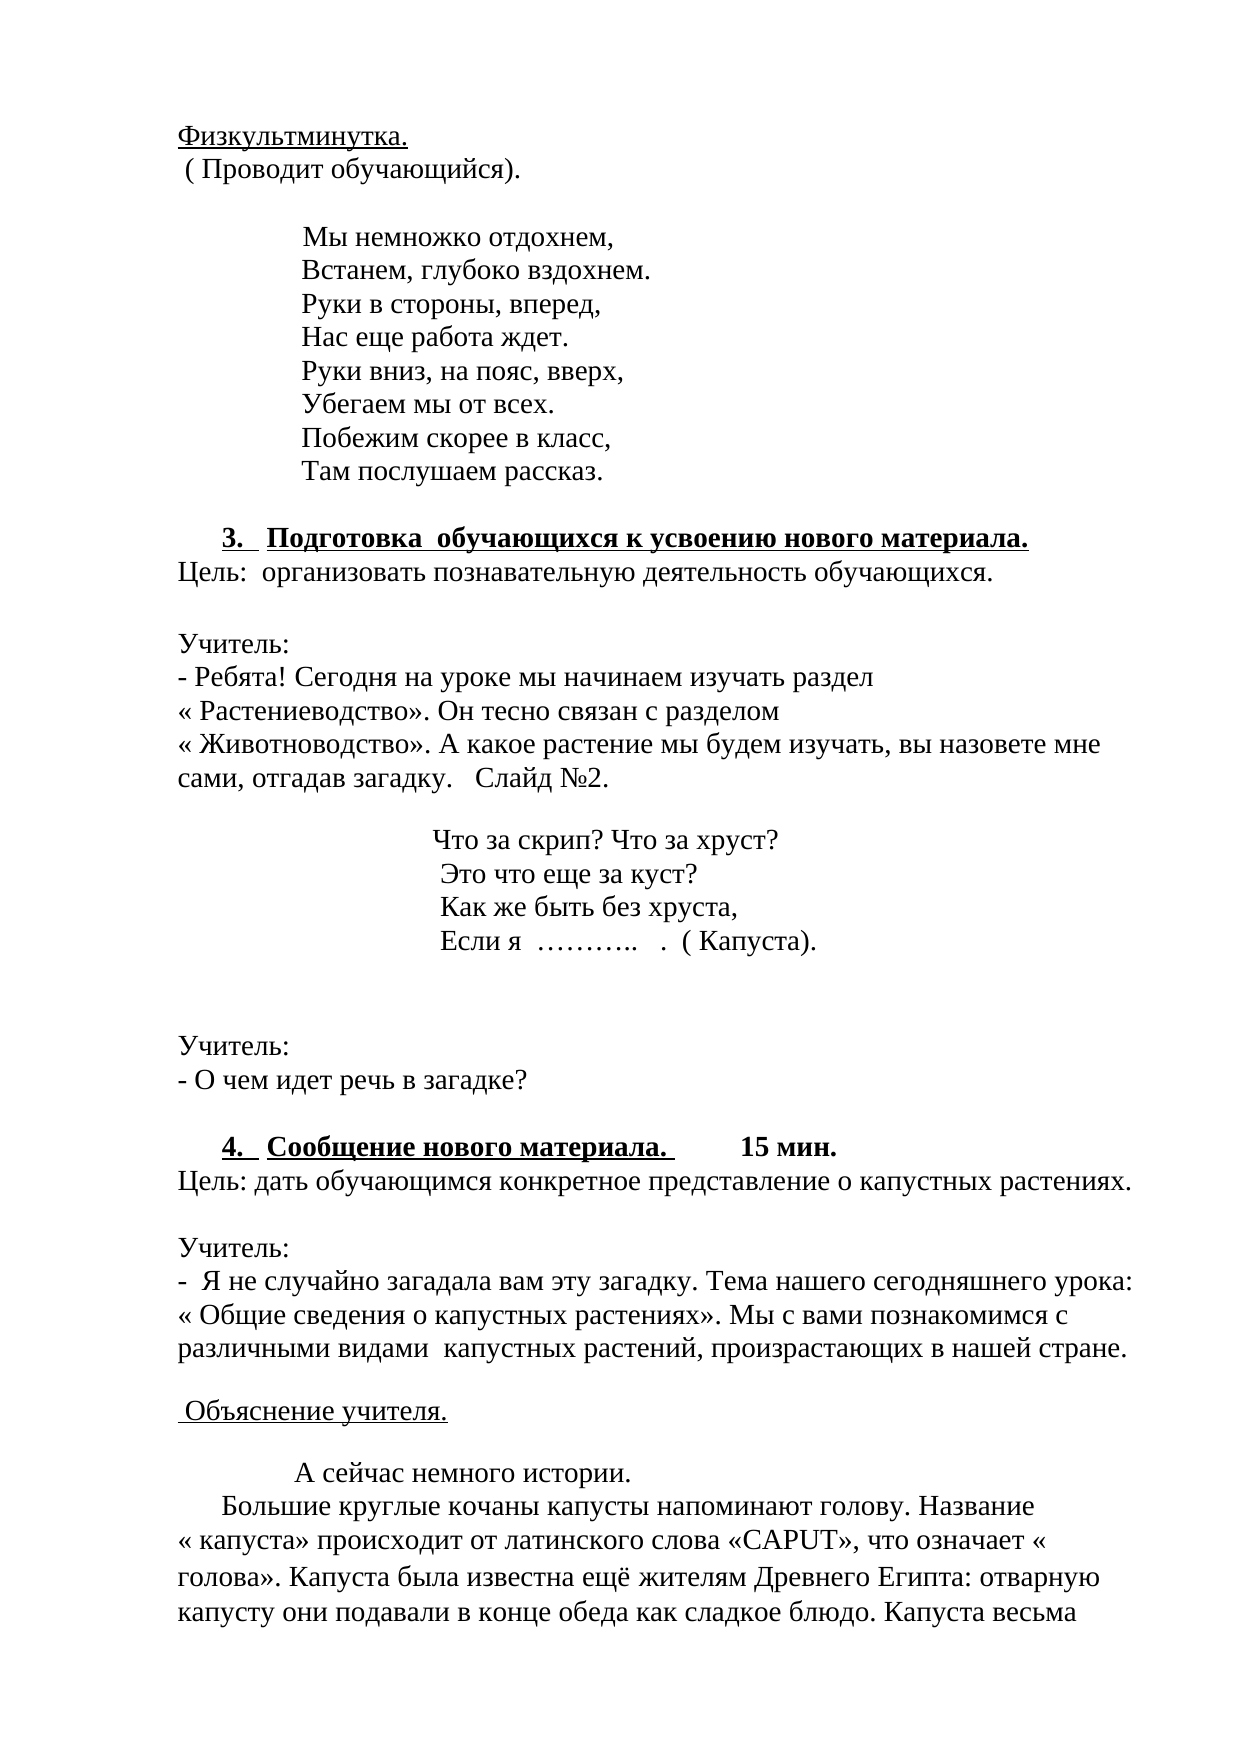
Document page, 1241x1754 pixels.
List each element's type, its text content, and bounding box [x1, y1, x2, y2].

text « Животноводство». А какое растение мы будем изучать, вы назовете мне сами, отгадав загадку. Слайд №2. [177, 727, 1152, 794]
text Руки в стороны, вперед, [177, 286, 1152, 319]
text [177, 1522, 1152, 1627]
text Это что еще за куст? [177, 856, 1152, 889]
text - Ребята! Сегодня на уроке мы начинаем изучать раздел [177, 659, 1152, 693]
text Учитель: [177, 1028, 1152, 1062]
text А сейчас немного истории. [177, 1455, 1152, 1488]
text - Я не случайно загадала вам эту загадку. Тема нашего сегодняшнего урока: « Общие сведения о капустных растениях». Мы с вами познакомимся с различными видами капустных растений, произрастающих в нашей стране. [177, 1263, 1152, 1364]
text Нас еще работа ждет. [177, 319, 1152, 353]
text Учитель: [177, 626, 1152, 659]
text Что за скрип? Что за хруст? [177, 822, 1152, 856]
list Сообщение нового материала. 15 мин. [222, 1129, 1152, 1163]
text Цель: организовать познавательную деятельность обучающихся. [177, 554, 1152, 588]
text Убегаем мы от всех. [177, 386, 1152, 420]
text Встанем, глубоко вздохнем. [177, 252, 1152, 286]
text Учитель: [177, 1230, 1152, 1263]
list Подготовка обучающихся к усвоению нового материала. [222, 521, 1152, 554]
text ( Проводит обучающийся). [177, 152, 1152, 185]
text - О чем идет речь в загадке? [177, 1062, 1152, 1096]
text Мы немножко отдохнем, [177, 219, 1152, 252]
text Большие круглые кочаны капусты напоминают голову. Название [177, 1488, 1152, 1522]
text Объяснение учителя. [177, 1393, 1152, 1426]
text Если я ……….. . ( Капуста). [177, 923, 1152, 957]
text Физкультминутка. [177, 118, 1152, 152]
text Руки вниз, на пояс, вверх, [177, 353, 1152, 386]
text Цель: дать обучающимся конкретное представление о капустных растениях. [177, 1163, 1152, 1196]
text Там послушаем рассказ. [177, 453, 1152, 487]
text Как же быть без хруста, [177, 889, 1152, 923]
text « Растениеводство». Он тесно связан с разделом [177, 693, 1152, 727]
text Побежим скорее в класс, [177, 420, 1152, 453]
